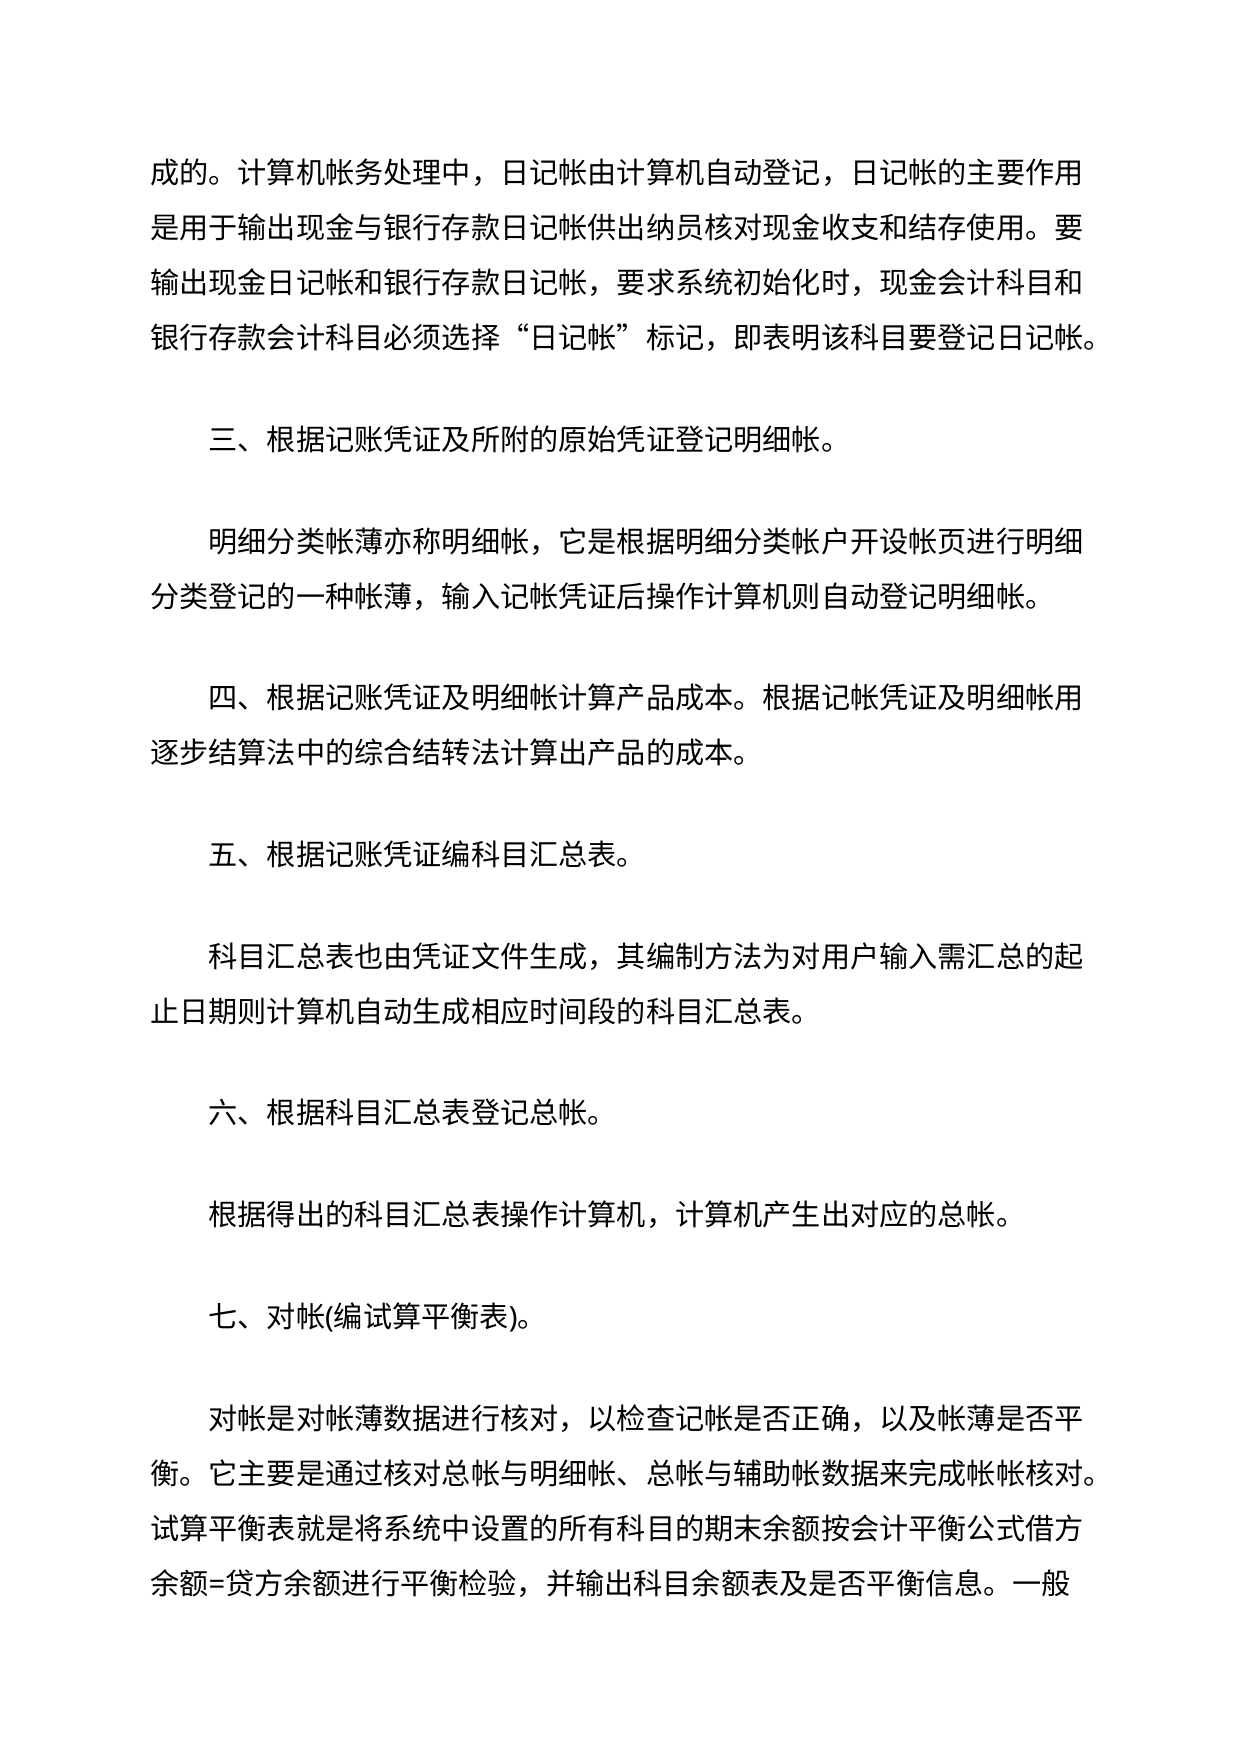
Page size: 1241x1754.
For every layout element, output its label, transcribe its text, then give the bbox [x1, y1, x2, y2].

text 明细分类帐薄亦称明细帐，它是根据明细分类帐户开设帐页进行明细分类登记的一种帐薄，输入记帐凭证后操作计算机则自动登记明细帐。 [150, 518, 1090, 615]
text 根据得出的科目汇总表操作计算机，计算机产生出对应的总帐。 [150, 1192, 1090, 1234]
text 科目汇总表也由凭证文件生成，其编制方法为对用户输入需汇总的起止日期则计算机自动生成相应时间段的科目汇总表。 [150, 933, 1090, 1031]
text 七、对帐(编试算平衡表)。 [150, 1293, 1090, 1336]
text 三、根据记账凭证及所附的原始凭证登记明细帐。 [150, 416, 1090, 459]
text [150, 1396, 1090, 1603]
text 四、根据记账凭证及明细帐计算产品成本。根据记帐凭证及明细帐用逐步结算法中的综合结转法计算出产品的成本。 [150, 675, 1090, 772]
text 六、根据科目汇总表登记总帐。 [150, 1090, 1090, 1132]
text 五、根据记账凭证编科目汇总表。 [150, 832, 1090, 874]
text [150, 150, 1090, 357]
